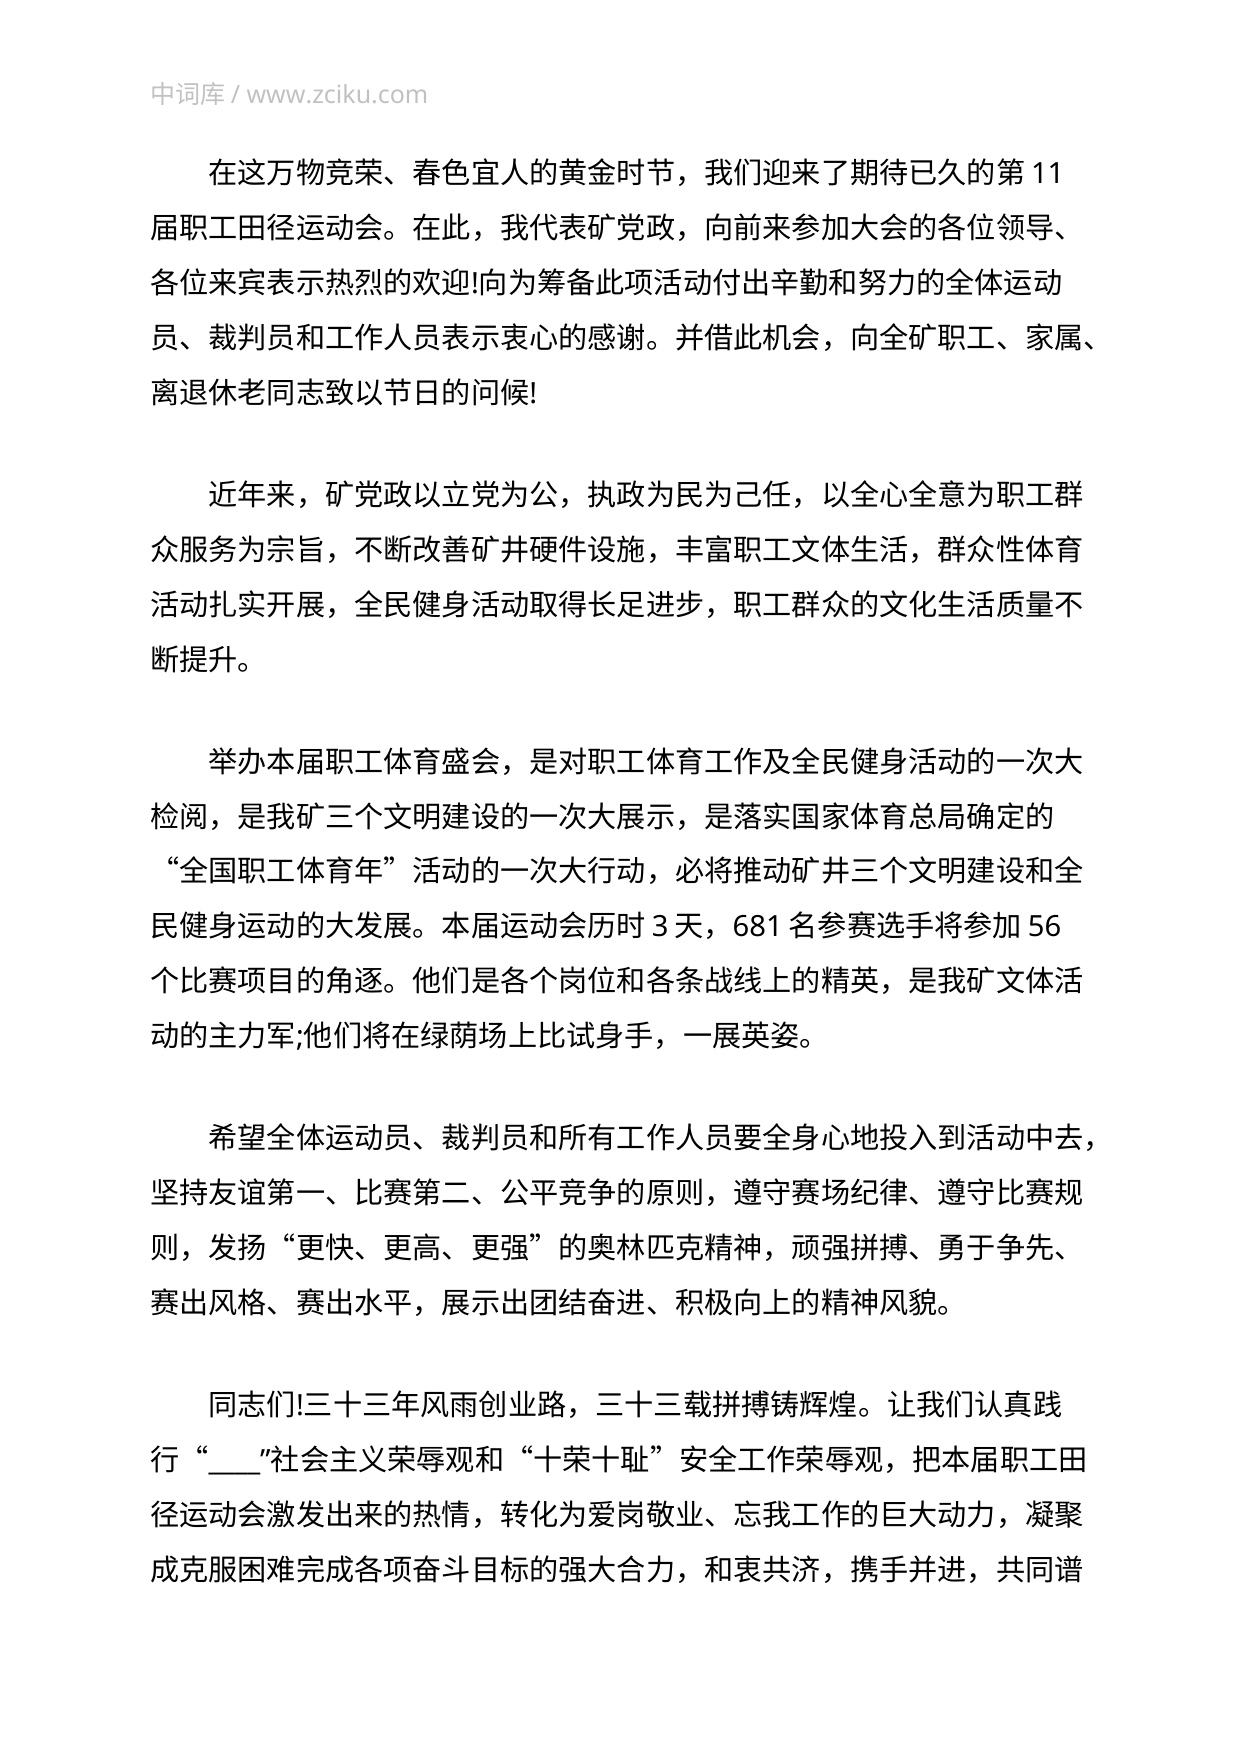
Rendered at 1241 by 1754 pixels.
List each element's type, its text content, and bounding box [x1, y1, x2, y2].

text 近年来，矿党政以立党为公，执政为民为己任，以全心全意为职工群众服务为宗旨，不断改善矿井硬件设施，丰富职工文体生活，群众性体育活动扎实开展，全民健身活动取得长足进步，职工群众的文化生活质量不断提升。 [150, 472, 1090, 679]
text 举办本届职工体育盛会，是对职工体育工作及全民健身活动的一次大检阅，是我矿三个文明建设的一次大展示，是落实国家体育总局确定的“全国职工体育年”活动的一次大行动，必将推动矿井三个文明建设和全民健身运动的大发展。本届运动会历时3天，681名参赛选手将参加56个比赛项目的角逐。他们是各个岗位和各条战线上的精英，是我矿文体活动的主力军;他们将在绿荫场上比试身手，一展英姿。 [150, 738, 1090, 1055]
text 希望全体运动员、裁判员和所有工作人员要全身心地投入到活动中去，坚持友谊第一、比赛第二、公平竞争的原则，遵守赛场纪律、遵守比赛规则，发扬“更快、更高、更强”的奥林匹克精神，顽强拼搏、勇于争先、赛出风格、赛出水平，展示出团结奋进、积极向上的精神风貌。 [150, 1115, 1090, 1322]
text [150, 1381, 1090, 1588]
text 在这万物竞荣、春色宜人的黄金时节，我们迎来了期待已久的第11届职工田径运动会。在此，我代表矿党政，向前来参加大会的各位领导、各位来宾表示热烈的欢迎!向为筹备此项活动付出辛勤和努力的全体运动员、裁判员和工作人员表示衷心的感谢。并借此机会，向全矿职工、家属、离退休老同志致以节日的问候! [150, 150, 1090, 412]
